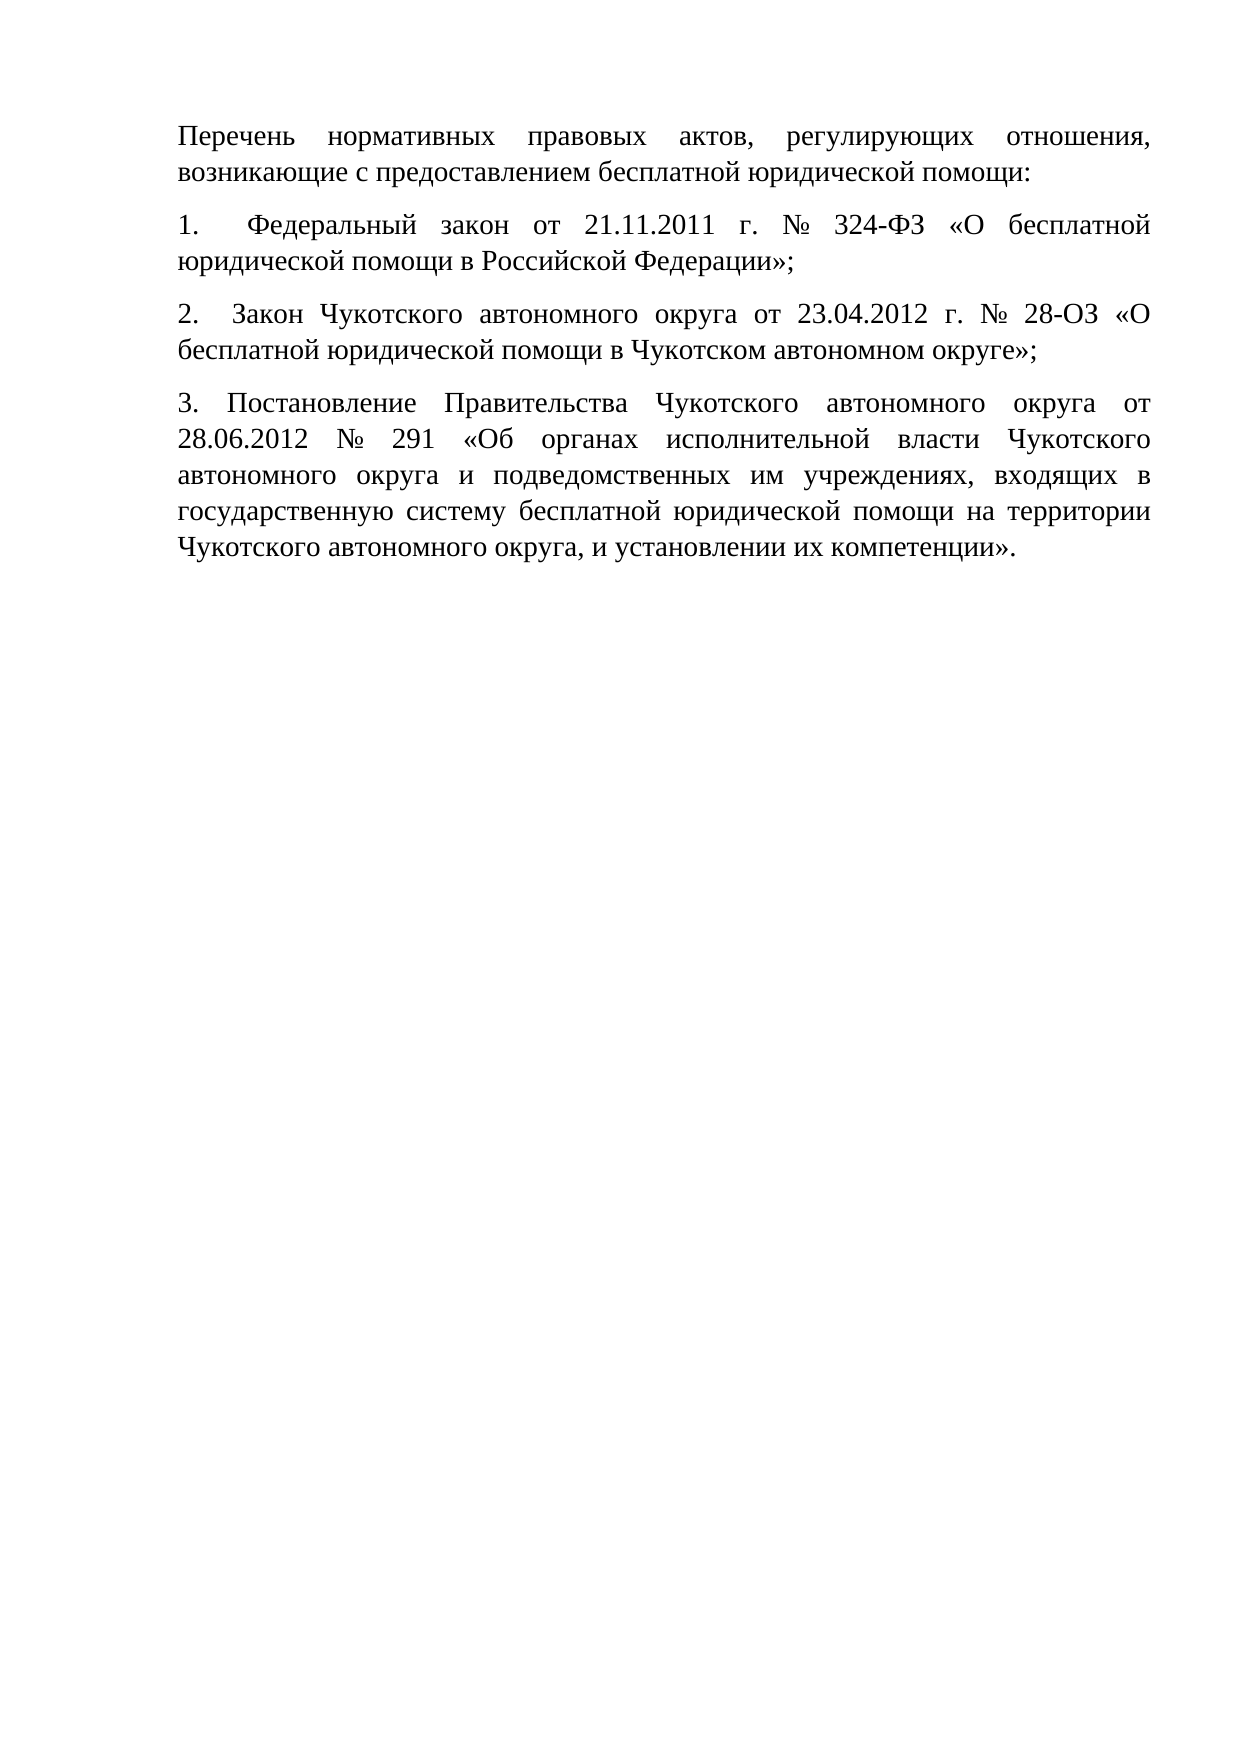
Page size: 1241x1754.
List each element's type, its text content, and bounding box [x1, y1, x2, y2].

text Перечень нормативных правовых актов, регулирующих отношения, возникающие с предоставлением бесплатной юридической помощи: [177, 118, 1152, 188]
text 1. Федеральный закон от 21.11.2011 г. № 324-ФЗ «О бесплатной юридической помощи в Российской Федерации»; [177, 207, 1152, 277]
text 3. Постановление Правительства Чукотского автономного округа от 28.06.2012 № 291 «Об органах исполнительной власти Чукотского автономного округа и подведомственных им учреждениях, входящих в государственную систему бесплатной юридической помощи на территории Чукотского автономного округа, и установлении их компетенции». [177, 385, 1152, 563]
text 2. Закон Чукотского автономного округа от 23.04.2012 г. № 28-ОЗ «О бесплатной юридической помощи в Чукотском автономном округе»; [177, 296, 1152, 366]
